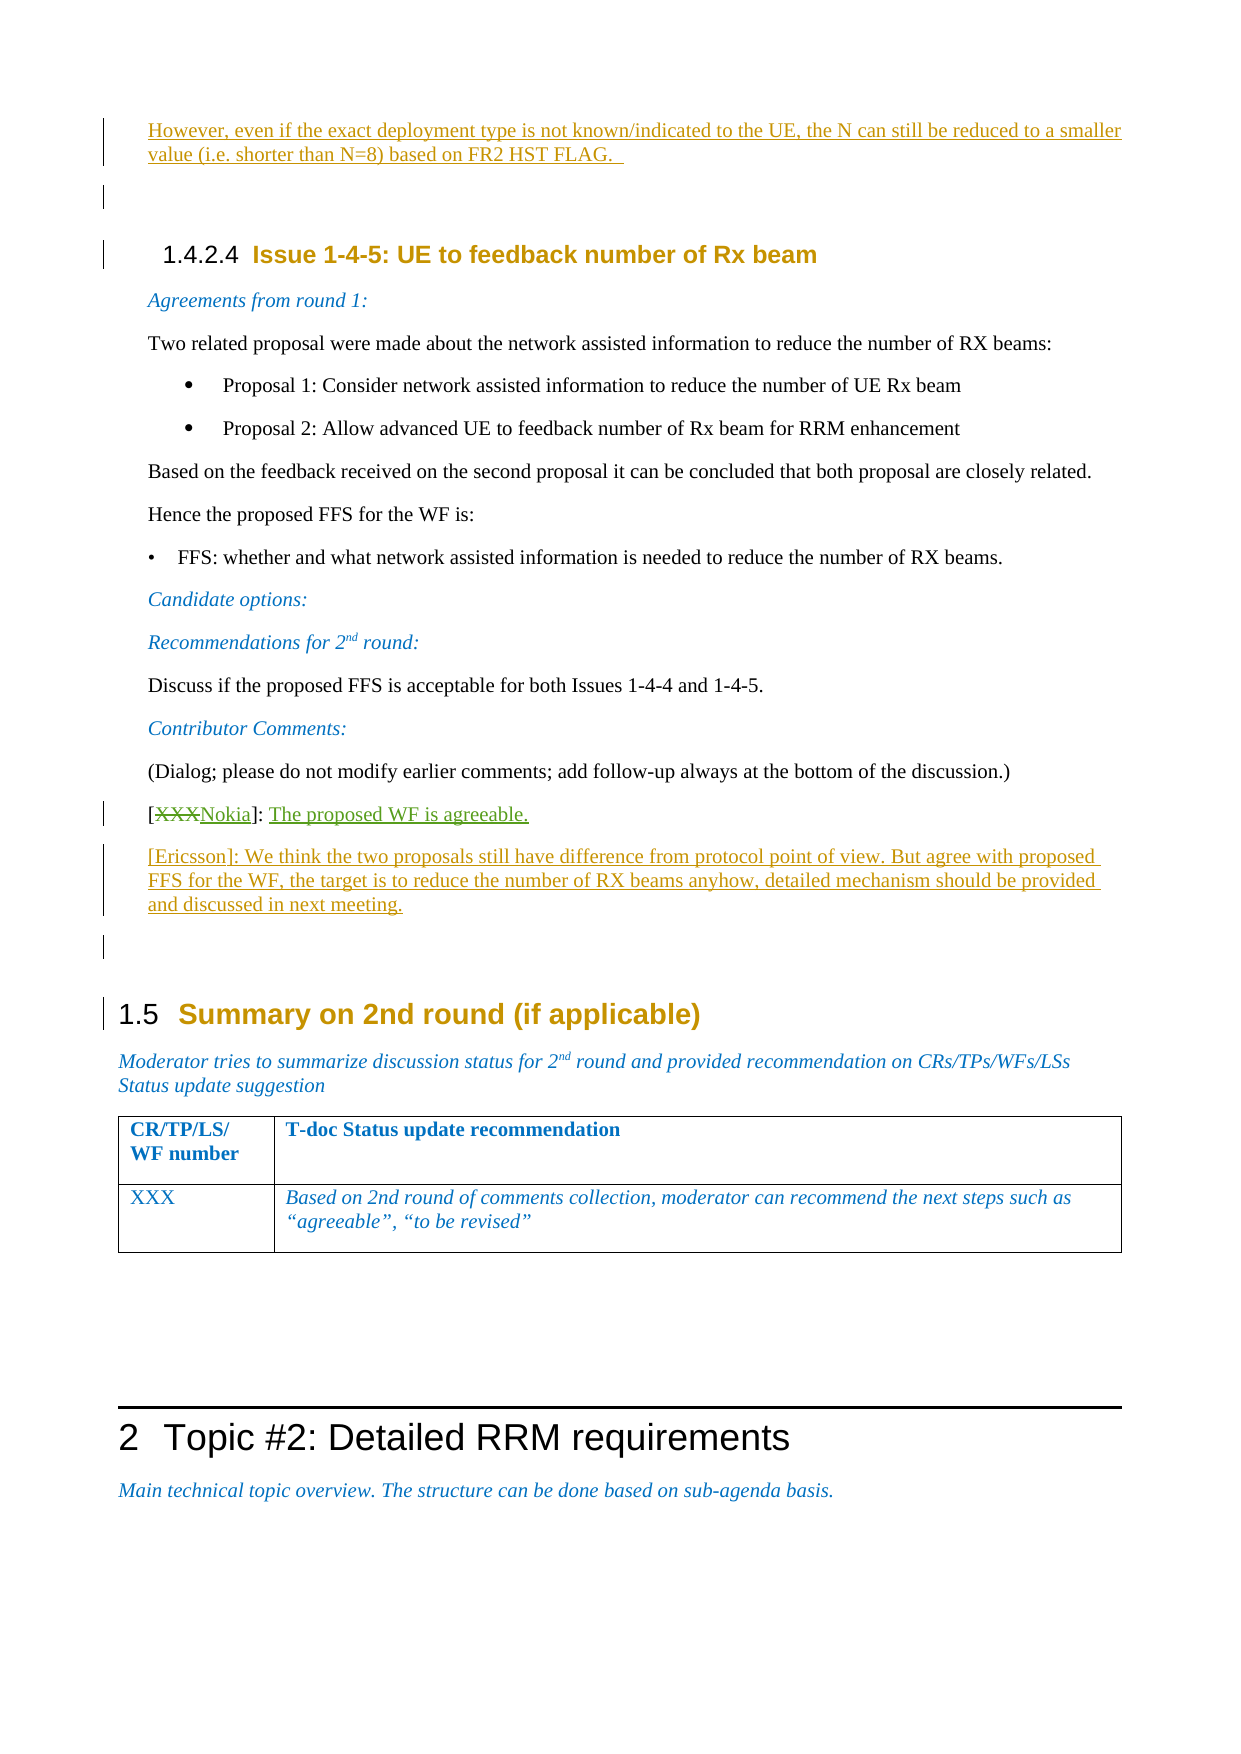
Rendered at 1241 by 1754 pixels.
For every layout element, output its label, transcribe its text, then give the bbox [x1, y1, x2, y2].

text (Dialog; please do not modify earlier comments; add follow-up always at the bottom of the discussion.) [148, 759, 1122, 783]
subtitle Summary on 2nd round (if applicable) [118, 997, 1122, 1030]
table_header CR/TP/LS/WF number [119, 1117, 274, 1184]
text Two related proposal were made about the network assisted information to reduce the number of RX beams: [148, 331, 1122, 354]
text Main technical topic overview. The structure can be done based on sub-agenda basis. [118, 1477, 1122, 1502]
text Agreements from round 1: [148, 288, 1122, 312]
text []: [148, 801, 1122, 826]
list Proposal 2: Allow advanced UE to feedback number of Rx beam for RRM enhancement [185, 416, 1122, 440]
text Recommendations for 2nd round: [148, 630, 1122, 654]
text Candidate options: [148, 587, 1122, 611]
table_header T-doc Status update recommendation [275, 1117, 1121, 1184]
text Moderator tries to summarize discussion status for 2nd round and provided recommendation on CRs/TPs/WFs/LSs Status update suggestion [118, 1049, 1122, 1097]
subtitle Topic #2: Detailed RRM requirements [118, 1409, 1122, 1459]
text Hence the proposed FFS for the WF is: [148, 502, 1122, 526]
text Contributor Comments: [148, 716, 1122, 740]
text • FFS: whether and what network assisted information is needed to reduce the number of RX beams. [148, 544, 1122, 569]
list Proposal 1: Consider network assisted information to reduce the number of UE Rx beam [185, 373, 1122, 397]
table_cell Based on 2nd round of comments collection, moderator can recommend the next steps such as “agreeable”, “to be revised” [275, 1185, 1121, 1252]
text Based on the feedback received on the second proposal it can be concluded that both proposal are closely related. [148, 459, 1122, 483]
text Discuss if the proposed FFS is acceptable for both Issues 1-4-4 and 1-4-5. [148, 673, 1122, 697]
table_cell XXX [119, 1185, 274, 1252]
subtitle Issue 1-4-5: UE to feedback number of Rx beam [162, 240, 1122, 269]
